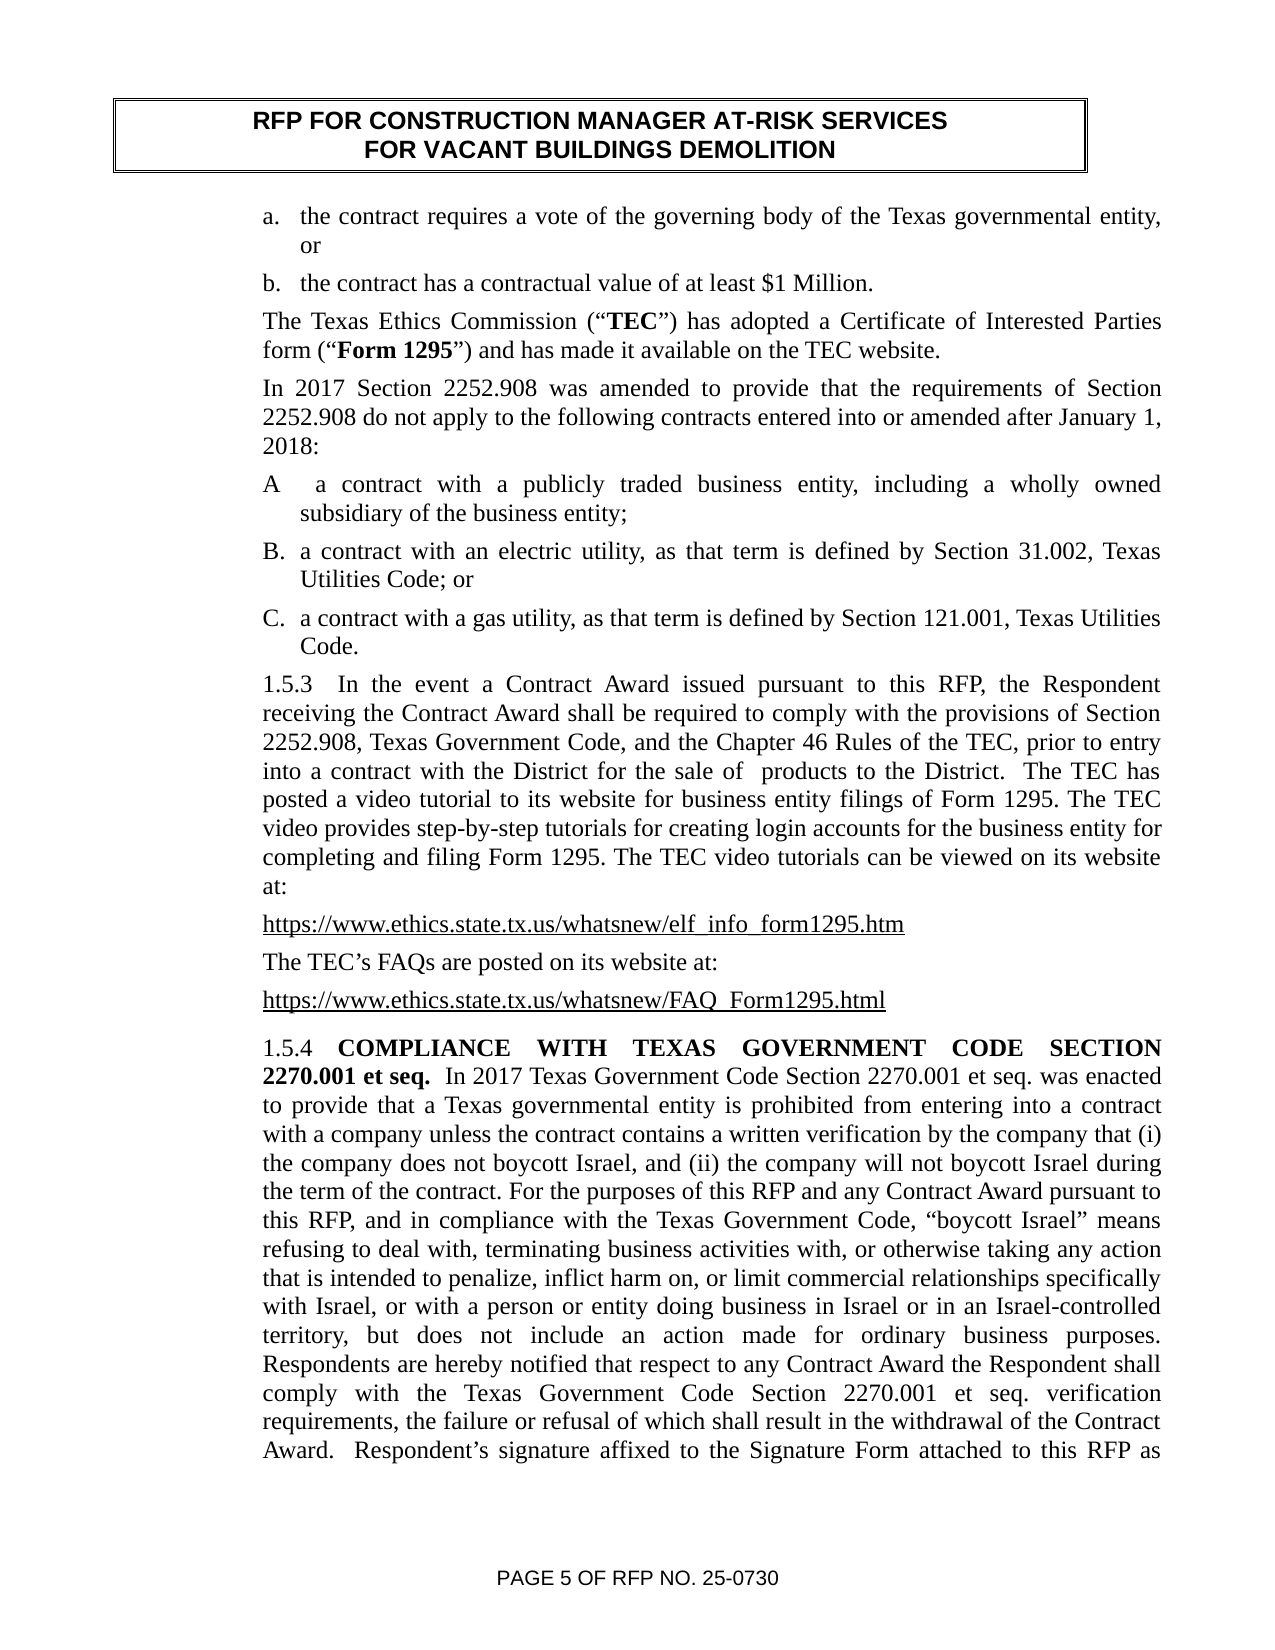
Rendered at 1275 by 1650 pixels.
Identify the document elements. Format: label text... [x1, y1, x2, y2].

text C. a contract with a gas utility, as that term is defined by Section 121.001, Texas Utilities Code. [262, 603, 1162, 660]
text b. the contract has a contractual value of at least $1 Million. [262, 268, 1162, 297]
text B. a contract with an electric utility, as that term is defined by Section 31.002, Texas Utilities Code; or [262, 536, 1162, 593]
text 1.5.3 In the event a Contract Award issued pursuant to this RFP, the Respondent receiving the Contract Award shall be required to comply with the provisions of Section 2252.908, Texas Government Code, and the Chapter 46 Rules of the TEC, prior to entry into a contract with the District for the sale of products to the District. The TEC has posted a video tutorial to its website for business entity filings of Form 1295. The TEC video provides step-by-step tutorials for creating login accounts for the business entity for completing and filing Form 1295. The TEC video tutorials can be viewed on its website at: [262, 669, 1162, 899]
text The Texas Ethics Commission (“TEC”) has adopted a Certificate of Interested Parties form (“Form 1295”) and has made it available on the TEC website. [262, 306, 1162, 364]
text A a contract with a publicly traded business entity, including a wholly owned subsidiary of the business entity; [262, 469, 1162, 526]
text https://www.ethics.state.tx.us/whatsnew/elf_info_form1295.htm [262, 909, 1162, 938]
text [262, 1033, 1162, 1464]
text https://www.ethics.state.tx.us/whatsnew/FAQ_Form1295.html [262, 985, 1162, 1014]
text The TEC’s FAQs are posted on its website at: [262, 947, 1162, 976]
text In 2017 Section 2252.908 was amended to provide that the requirements of Section 2252.908 do not apply to the following contracts entered into or amended after January 1, 2018: [262, 373, 1162, 459]
text a. the contract requires a vote of the governing body of the Texas governmental entity, or [262, 201, 1162, 259]
